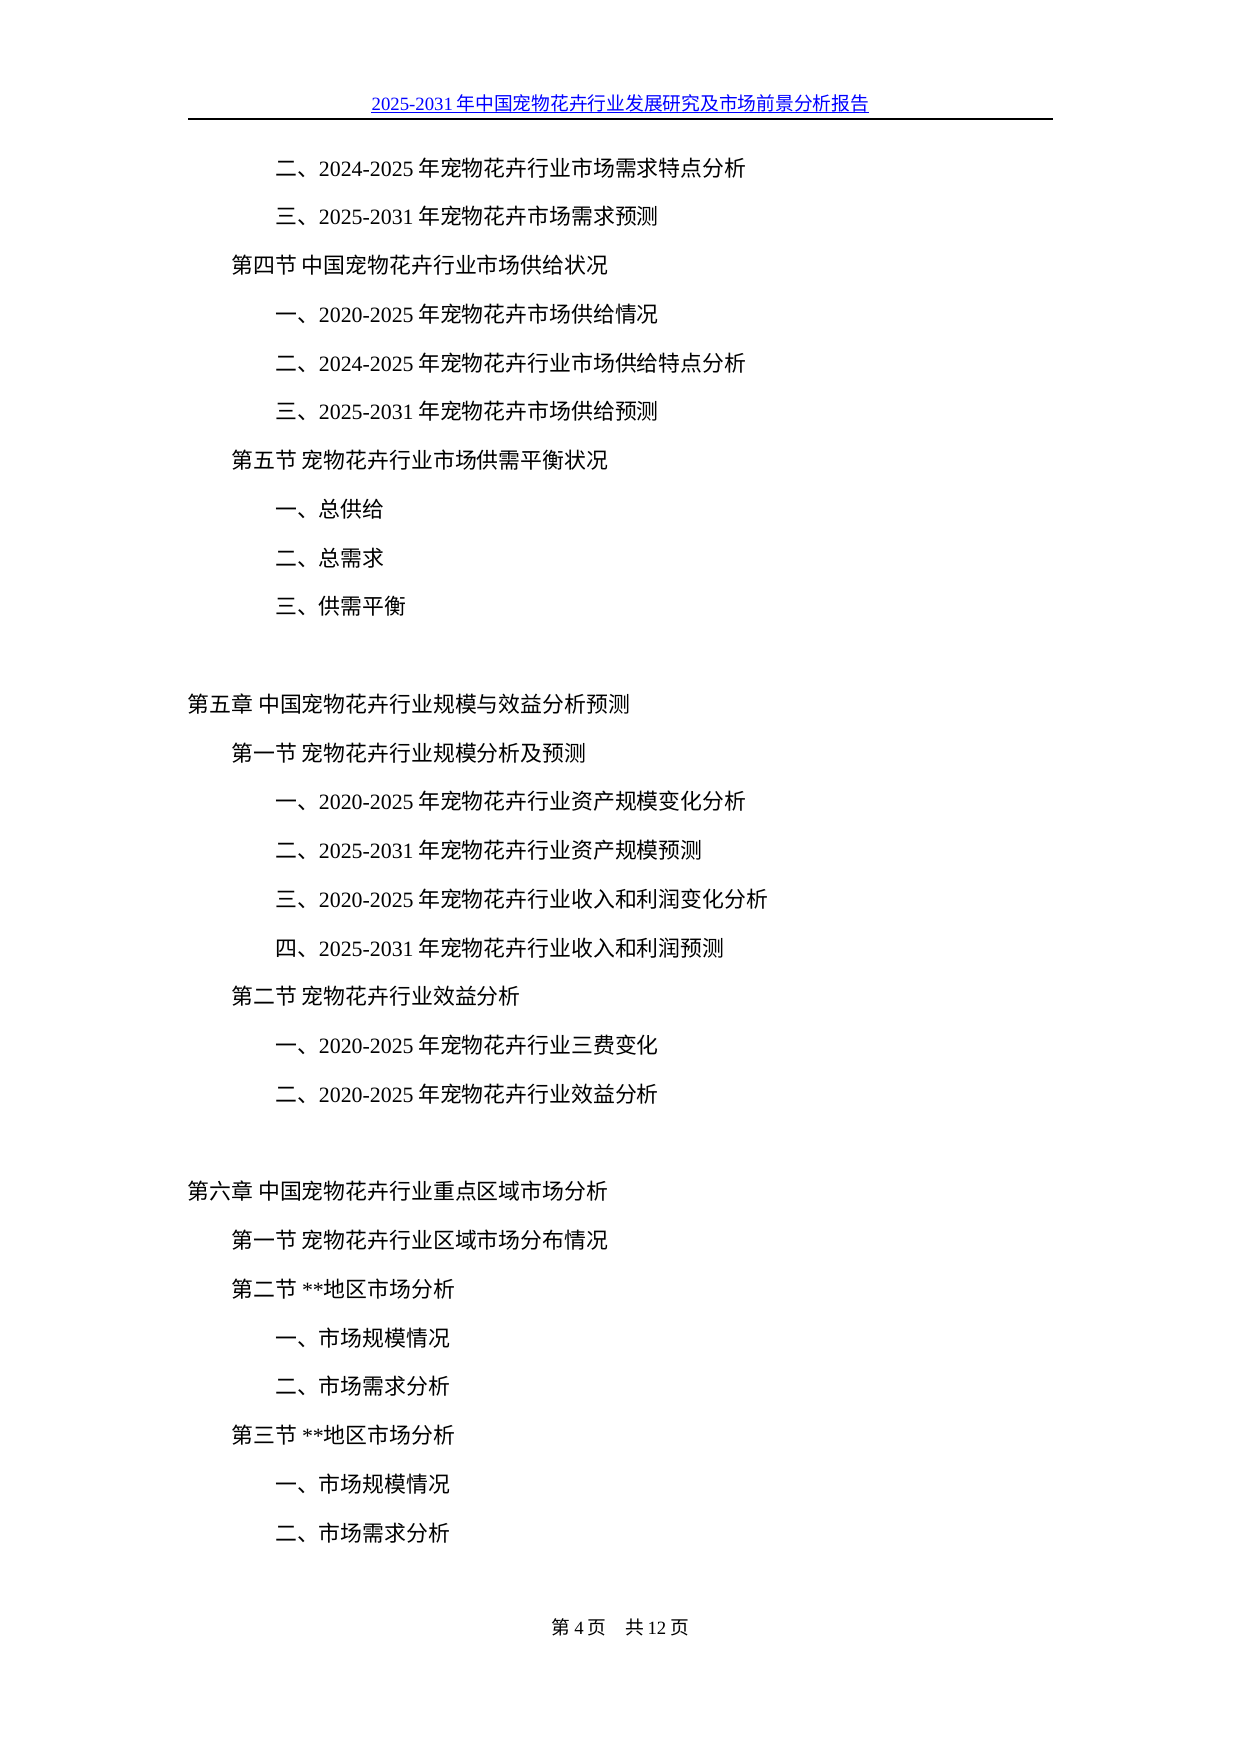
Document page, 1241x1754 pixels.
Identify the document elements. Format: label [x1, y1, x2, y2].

text [187, 150, 1053, 1548]
